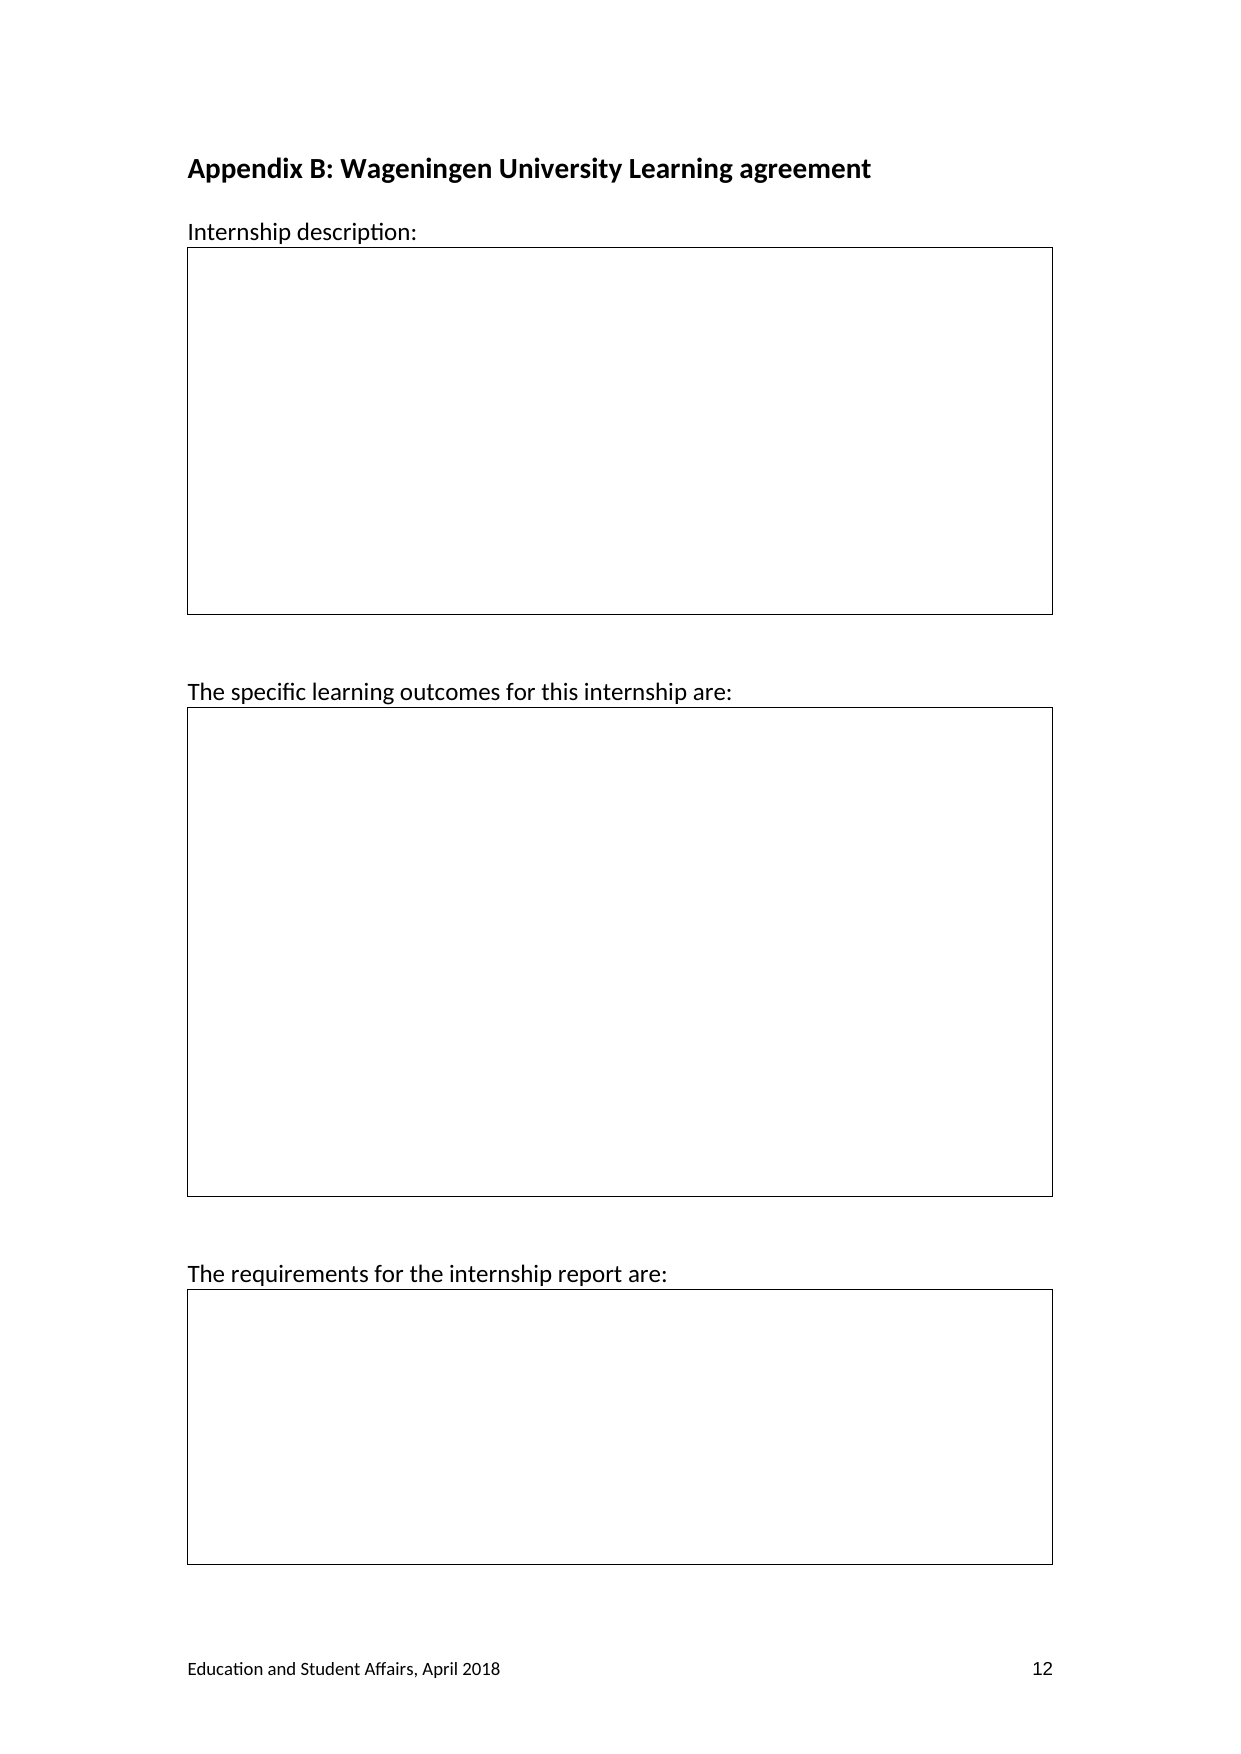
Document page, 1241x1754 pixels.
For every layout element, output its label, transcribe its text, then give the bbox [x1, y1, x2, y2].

table_header [188, 708, 1052, 1196]
text The requirements for the internship report are: [187, 1258, 1053, 1288]
table_header [188, 1290, 1052, 1564]
text The specific learning outcomes for this internship are: [187, 676, 1053, 707]
text Internship description: [187, 216, 1053, 247]
text Appendix B: Wageningen University Learning agreement [187, 150, 1053, 186]
table_header [188, 248, 1052, 614]
